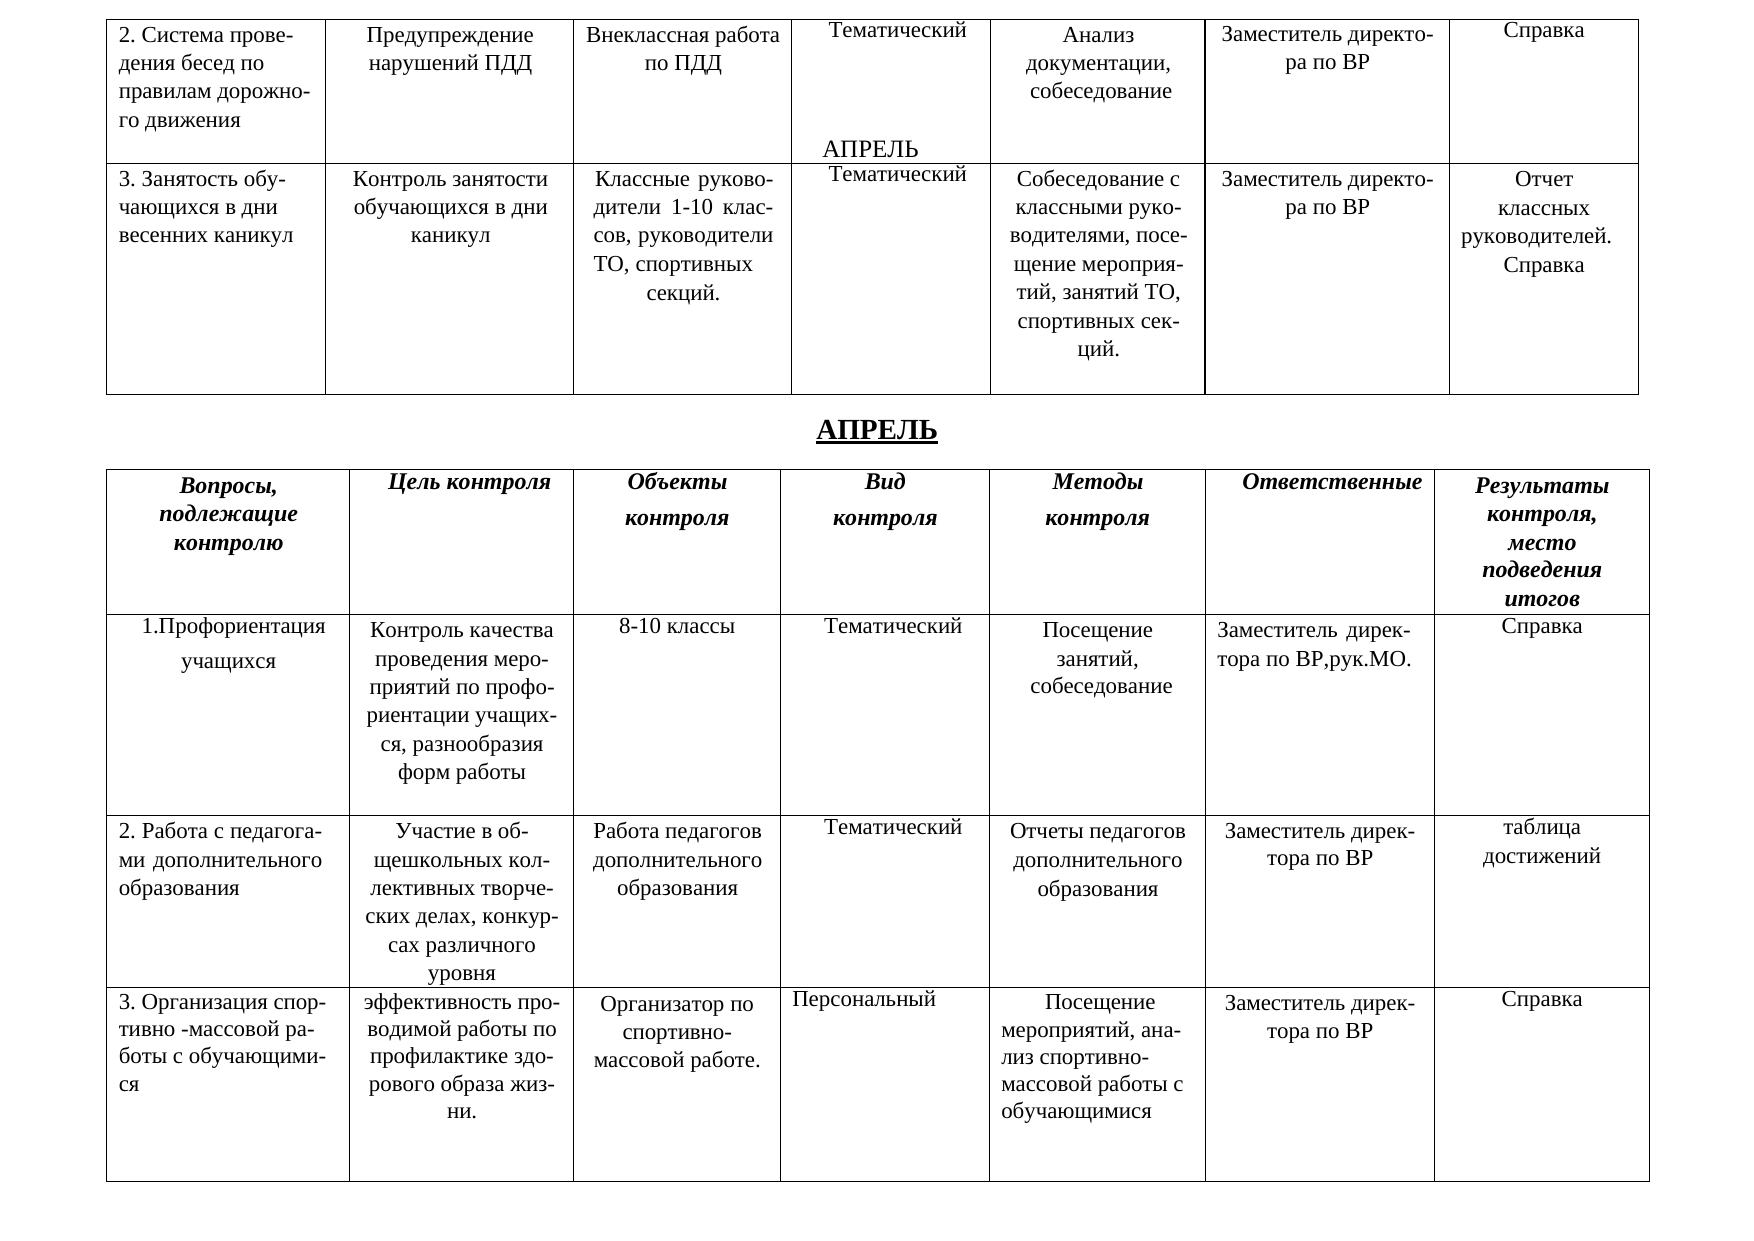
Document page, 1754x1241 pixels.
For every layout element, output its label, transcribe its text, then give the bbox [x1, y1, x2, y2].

table_header Вопросы, подлежащие контролю [107, 470, 349, 614]
table_cell Персональный [781, 988, 989, 1181]
table_header Тематический АПРЕЛЬ [792, 20, 990, 163]
table_header Вид контроля [781, 470, 989, 614]
table_header Предупреждение нарушений ПДД [326, 20, 573, 163]
table_header Заместитель директо- ра по ВР [1206, 20, 1449, 163]
table_cell Контроль занятости обучающихся в дни каникул [326, 164, 573, 394]
table_cell Отчет классных руководителей. Справка [1450, 164, 1638, 394]
table_cell Отчеты педагогов дополнительного образования [990, 816, 1205, 987]
table_header Анализ документации, собеседование [991, 20, 1204, 163]
table_header Внеклассная работа по ПДД [574, 20, 791, 163]
table_cell Заместитель директо- ра по ВР [1206, 164, 1449, 394]
table_header Объекты контроля [574, 470, 780, 614]
table_cell Посещение занятий, собеседование [990, 615, 1205, 814]
table_cell Посещение мероприятий, ана- лиз спортивно- массовой работы с обучающимися [990, 988, 1205, 1181]
table_cell Тематический [792, 164, 990, 394]
table_cell Справка [1435, 988, 1649, 1181]
text АПРЕЛЬ [263, 412, 1491, 445]
table_cell Участие в об- щешкольных кол- лективных творче- ских делах, конкур- сах различного уровня [350, 816, 573, 987]
table_cell Тематический [781, 615, 989, 814]
table_cell Работа педагогов дополнительного образования [574, 816, 780, 987]
table_header Результаты контроля, место подведения итогов [1435, 470, 1649, 614]
table_cell эффективность про- водимой работы по профилактике здо- рового образа жиз- ни. [350, 988, 573, 1181]
table_cell 8-10 классы [574, 615, 780, 814]
table_header Ответственные [1206, 470, 1434, 614]
table_cell Заместитель дирек- тора по ВР [1206, 816, 1434, 987]
table_header Справка [1450, 20, 1638, 163]
table_cell Тематический [781, 816, 989, 987]
table_cell 3. Организация спор- тивно -массовой ра- боты с обучающими- ся [107, 988, 349, 1181]
table_cell 3. Занятость обу- чающихся в дни весенних каникул [107, 164, 325, 394]
table_cell таблица достижений [1435, 816, 1649, 987]
table_cell Собеседование с классными руко- водителями, посе- щение мероприя- тий, занятий ТО, спортивных сек- ций. [991, 164, 1204, 394]
table_cell Заместитель дирек- тора по ВР [1206, 988, 1434, 1181]
table_header Методы контроля [990, 470, 1205, 614]
table_cell 1.Профориентация учащихся [107, 615, 349, 814]
table_cell Справка [1435, 615, 1649, 814]
table_cell 2. Работа с педагога- ми дополнительного образования [107, 816, 349, 987]
table_cell Контроль качества проведения меро- приятий по профо- риентации учащих- ся, разнообразия форм работы [350, 615, 573, 814]
table_cell Организатор по спортивно- массовой работе. [574, 988, 780, 1181]
table_header 2. Система прове- дения бесед по правилам дорожно- го движения [107, 20, 325, 163]
table_cell Классные руково- дители 1-10 клас- сов, руководители ТО, спортивных секций. [574, 164, 791, 394]
table_cell Заместитель дирек- тора по ВР,рук.МО. [1206, 615, 1434, 814]
table_header Цель контроля [350, 470, 573, 614]
